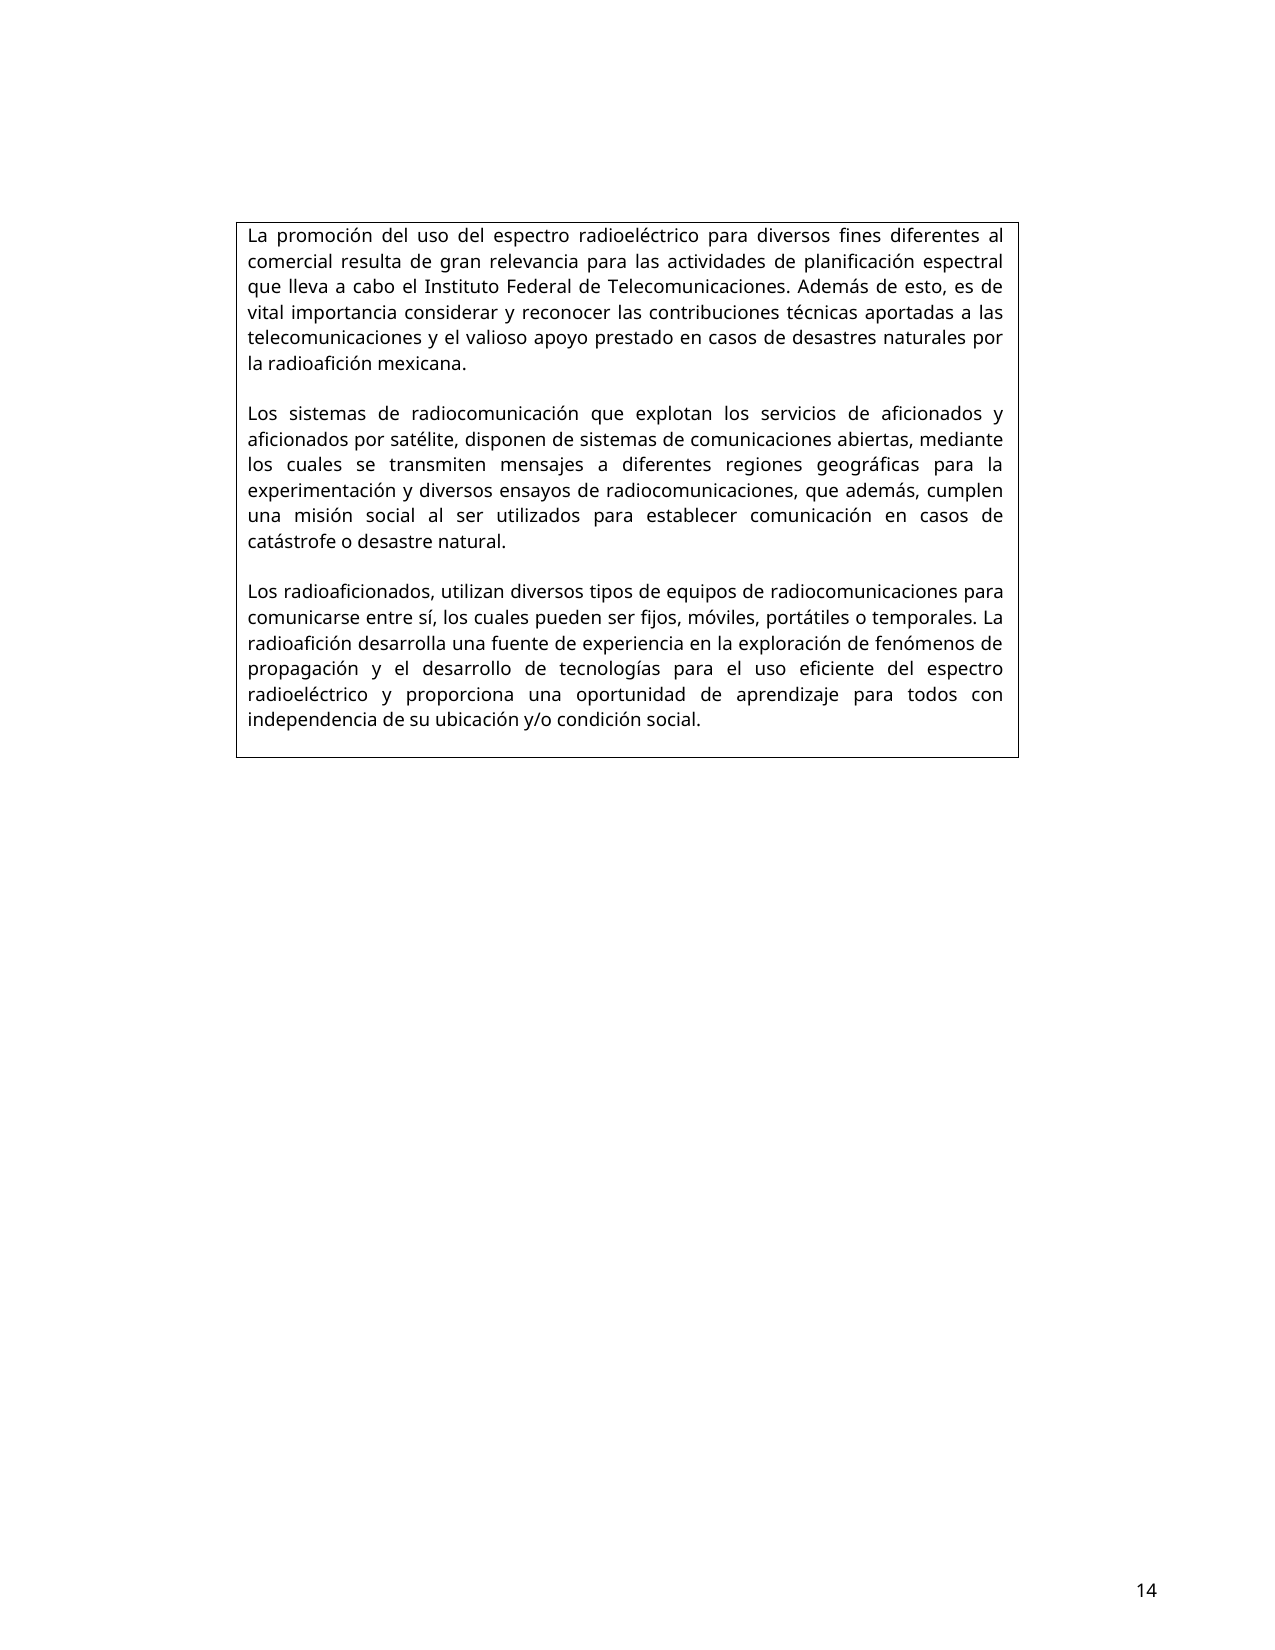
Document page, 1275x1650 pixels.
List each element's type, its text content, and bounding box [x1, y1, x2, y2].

table_header La promoción del uso del espectro radioeléctrico para diversos fines diferentes al comercial resulta de gran relevancia para las actividades de planificación espectral que lleva a cabo el Instituto Federal de Telecomunicaciones. Además de esto, es de vital importancia considerar y reconocer las contribuciones técnicas aportadas a las telecomunicaciones y el valioso apoyo prestado en casos de desastres naturales por la radioafición mexicana. Los sistemas de radiocomunicación que explotan los servicios de aficionados y aficionados por satélite, disponen de sistemas de comunicaciones abiertas, mediante los cuales se transmiten mensajes a diferentes regiones geográficas para la experimentación y diversos ensayos de radiocomunicaciones, que además, cumplen una misión social al ser utilizados para establecer comunicación en casos de catástrofe o desastre natural. Los radioaficionados, utilizan diversos tipos de equipos de radiocomunicaciones para comunicarse entre sí, los cuales pueden ser fijos, móviles, portátiles o temporales. La radioafición desarrolla una fuente de experiencia en la exploración de fenómenos de propagación y el desarrollo de tecnologías para el uso eficiente del espectro radioeléctrico y proporciona una oportunidad de aprendizaje para todos con independencia de su ubicación y/o condición social. [237, 223, 1018, 757]
